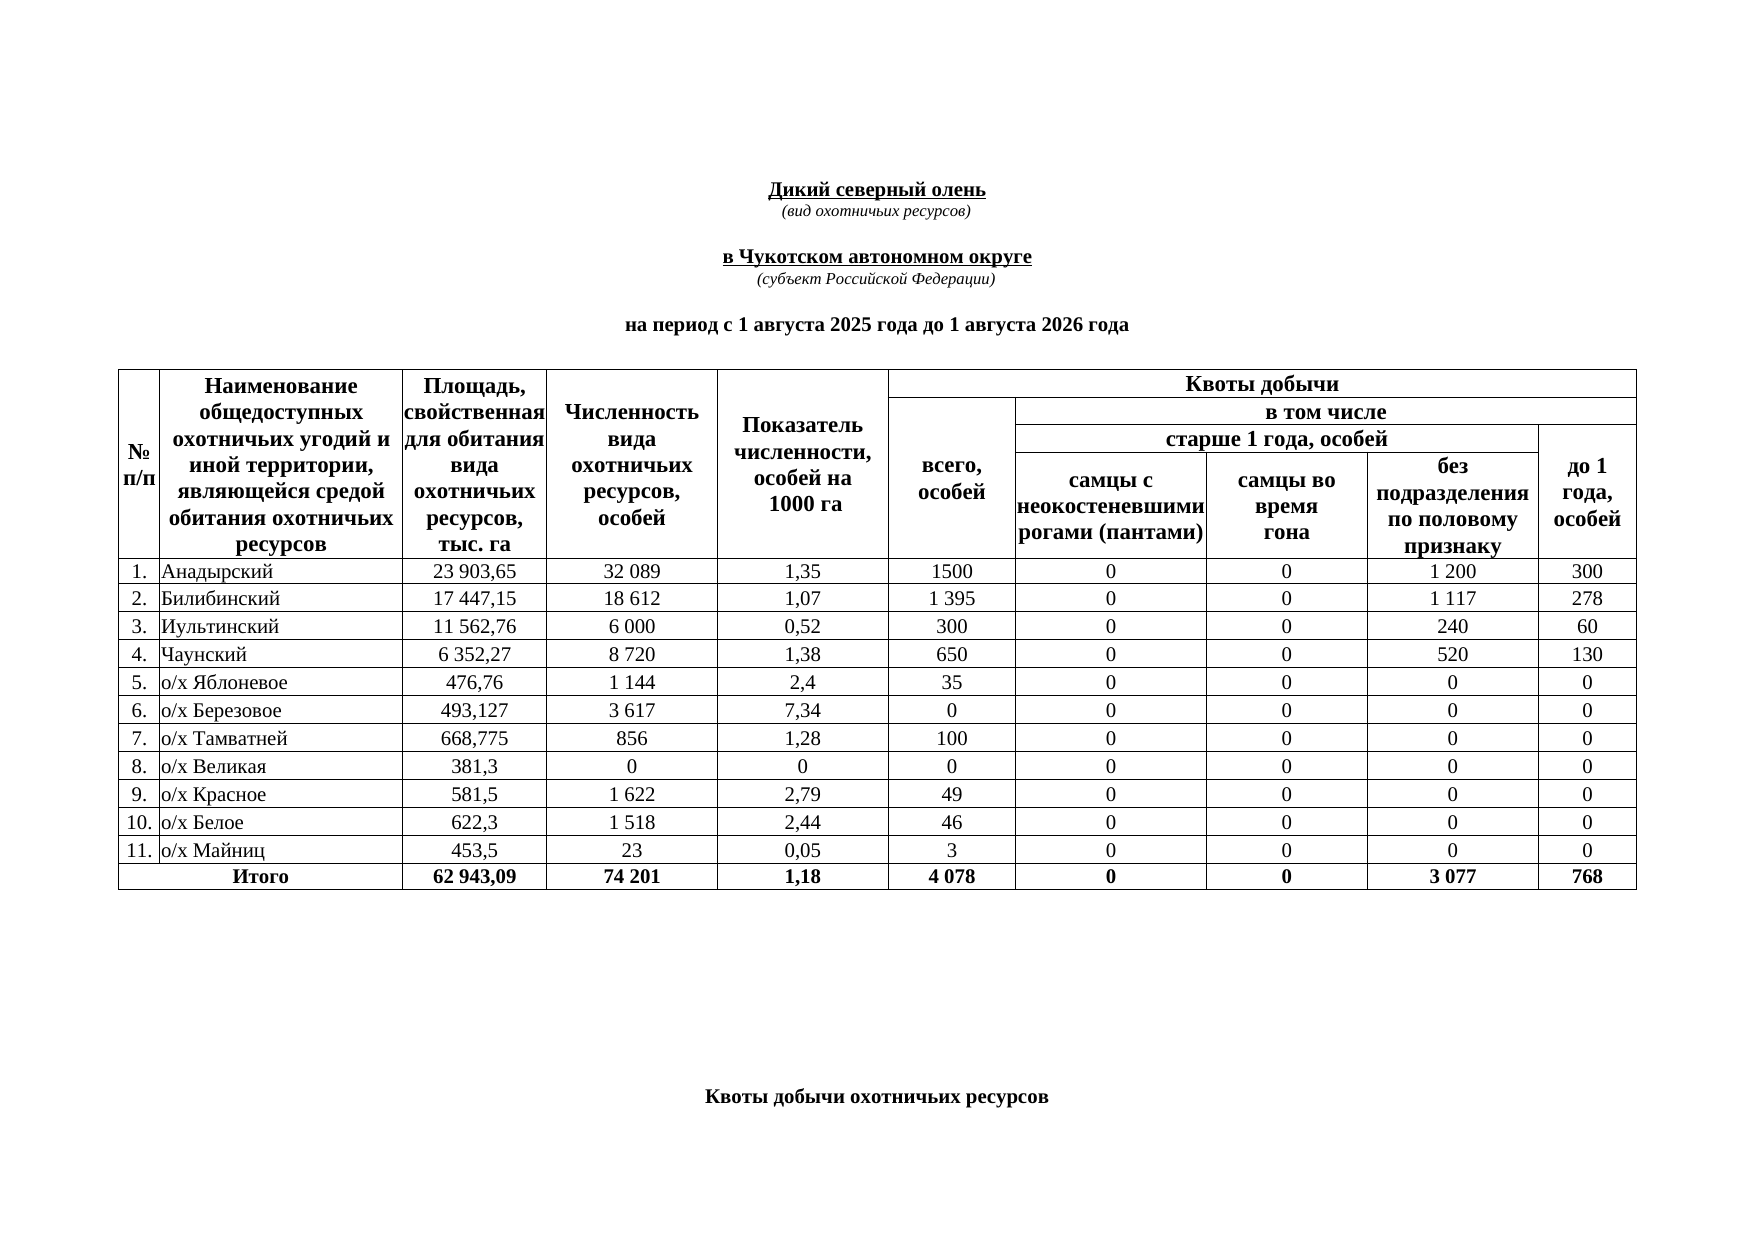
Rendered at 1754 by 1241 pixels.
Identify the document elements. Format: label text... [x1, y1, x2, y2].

table_cell 622,3 [403, 808, 546, 835]
table_cell 0 [1368, 836, 1538, 863]
table_cell 1 117 [1368, 584, 1538, 611]
table_cell 7,34 [718, 696, 888, 723]
table_header Квоты добычи [889, 370, 1636, 397]
table_cell 0 [1368, 780, 1538, 807]
table_cell 1 144 [547, 668, 717, 695]
table_cell без подразделения по половому признаку [1368, 453, 1538, 558]
table_cell 7. [119, 724, 159, 751]
table_cell 1,35 [718, 559, 888, 583]
table_cell 0 [1016, 640, 1206, 667]
table_header Показатель численности, особей на [718, 370, 888, 558]
table_cell 0 [1016, 864, 1206, 888]
table_cell 0 [1207, 864, 1367, 888]
table_cell 0 [1016, 836, 1206, 863]
table_cell Итого [119, 864, 402, 888]
table_cell 0 [1016, 780, 1206, 807]
table_cell 0 [1539, 836, 1636, 863]
table_cell 18 612 [547, 584, 717, 611]
table_cell 300 [1539, 559, 1636, 583]
table_cell 2. [119, 584, 159, 611]
table_cell 100 [889, 724, 1015, 751]
text Дикий северный олень [118, 177, 1636, 201]
table_cell 476,76 [403, 668, 546, 695]
table_header Площадь, свойственная для обитания вида охотничьих ресурсов, тыс. га [403, 370, 546, 558]
text в Чукотском автономном округе [118, 244, 1636, 268]
table_cell 49 [889, 780, 1015, 807]
table_cell самцы во время гона [1207, 453, 1367, 558]
table_cell 0,05 [718, 836, 888, 863]
table_cell 1 518 [547, 808, 717, 835]
table_cell 23 [547, 836, 717, 863]
table_cell 0 [1368, 724, 1538, 751]
table_cell 0 [718, 752, 888, 779]
table_cell о/х Белое [160, 808, 402, 835]
text (вид охотничьих ресурсов) [118, 201, 1636, 220]
table_cell 32 089 [547, 559, 717, 583]
table_cell 0 [1207, 612, 1367, 639]
table_cell о/х Тамватней [160, 724, 402, 751]
table_cell 1 622 [547, 780, 717, 807]
table_cell 0 [1539, 696, 1636, 723]
table_cell 1,38 [718, 640, 888, 667]
table_cell о/х Яблоневое [160, 668, 402, 695]
table_cell 3 617 [547, 696, 717, 723]
table_cell 0 [1016, 559, 1206, 583]
table_cell до 1 года, особей [1539, 425, 1636, 558]
table_cell 0 [1016, 808, 1206, 835]
table_cell 35 [889, 668, 1015, 695]
text на период с 1 августа 2025 года до 1 августа 2026 года [118, 312, 1636, 336]
table_cell 1,18 [718, 864, 888, 888]
table_cell 278 [1539, 584, 1636, 611]
table_cell старше 1 года, особей [1016, 425, 1538, 452]
table_cell 0 [889, 752, 1015, 779]
table_cell 240 [1368, 612, 1538, 639]
table_cell 0 [1539, 752, 1636, 779]
table_cell 650 [889, 640, 1015, 667]
text Квоты добычи охотничьих ресурсов [118, 1083, 1636, 1108]
table_cell 4 078 [889, 864, 1015, 888]
table_cell 6. [119, 696, 159, 723]
table_cell 3 077 [1368, 864, 1538, 888]
table_cell 3. [119, 612, 159, 639]
table_cell 1 395 [889, 584, 1015, 611]
table_cell 0 [1016, 724, 1206, 751]
table_cell 0 [1207, 668, 1367, 695]
table_cell 0,52 [718, 612, 888, 639]
table_cell 17 447,15 [403, 584, 546, 611]
table_cell 520 [1368, 640, 1538, 667]
table_cell 581,5 [403, 780, 546, 807]
table_cell 2,44 [718, 808, 888, 835]
table_cell 46 [889, 808, 1015, 835]
table_cell 0 [1207, 559, 1367, 583]
table_cell 11 562,76 [403, 612, 546, 639]
table_cell 2,79 [718, 780, 888, 807]
table_cell 62 943,09 [403, 864, 546, 888]
table_cell 0 [1539, 780, 1636, 807]
table_cell 0 [1539, 668, 1636, 695]
table_cell 300 [889, 612, 1015, 639]
table_cell 0 [547, 752, 717, 779]
table_cell 6 000 [547, 612, 717, 639]
table_cell 0 [1207, 724, 1367, 751]
table_cell 0 [889, 696, 1015, 723]
table_cell 453,5 [403, 836, 546, 863]
table_cell 60 [1539, 612, 1636, 639]
table_cell Анадырский [160, 559, 402, 583]
table_cell 2,4 [718, 668, 888, 695]
table_cell 6 352,27 [403, 640, 546, 667]
table_cell 10. [119, 808, 159, 835]
table_cell 9. [119, 780, 159, 807]
table_cell всего, особей [889, 398, 1015, 558]
table_cell в том числе [1016, 398, 1636, 424]
table_cell 0 [1016, 584, 1206, 611]
table_cell 1,07 [718, 584, 888, 611]
table_cell о/х Красное [160, 780, 402, 807]
table_cell 493,127 [403, 696, 546, 723]
table_cell 0 [1207, 752, 1367, 779]
table_cell 5. [119, 668, 159, 695]
table_cell 0 [1539, 808, 1636, 835]
table_cell 1500 [889, 559, 1015, 583]
table_cell 0 [1368, 668, 1538, 695]
table_cell 0 [1207, 836, 1367, 863]
table_cell 0 [1207, 584, 1367, 611]
table_cell 381,3 [403, 752, 546, 779]
table_cell 0 [1016, 752, 1206, 779]
table_cell 0 [1207, 696, 1367, 723]
table_cell 0 [1207, 808, 1367, 835]
table_cell 0 [1016, 668, 1206, 695]
table_cell 0 [1016, 696, 1206, 723]
table_cell 4. [119, 640, 159, 667]
table_cell Иультинский [160, 612, 402, 639]
table_cell 668,775 [403, 724, 546, 751]
table_cell 0 [1368, 752, 1538, 779]
table_cell самцы с неокостеневшими рогами (пантами) [1016, 453, 1206, 558]
table_header Наименование общедоступных охотничьих угодий и иной территории, являющейся средой обитания охотничьих ресурсов [160, 370, 402, 558]
table_cell Билибинский [160, 584, 402, 611]
table_header № п/п [119, 370, 159, 558]
table_cell 74 201 [547, 864, 717, 888]
table_cell о/х Березовое [160, 696, 402, 723]
table_cell 768 [1539, 864, 1636, 888]
table_cell 1. [119, 559, 159, 583]
table_cell 23 903,65 [403, 559, 546, 583]
table_cell 856 [547, 724, 717, 751]
table_cell 0 [1016, 612, 1206, 639]
table_cell 8 720 [547, 640, 717, 667]
table_cell 8. [119, 752, 159, 779]
table_cell 0 [1368, 696, 1538, 723]
table_cell 1 200 [1368, 559, 1538, 583]
table_cell 11. [119, 836, 159, 863]
table_cell Чаунский [160, 640, 402, 667]
table_cell 3 [889, 836, 1015, 863]
table_cell о/х Великая [160, 752, 402, 779]
table_cell о/х Майниц [160, 836, 402, 863]
table_cell 0 [1207, 780, 1367, 807]
table_cell 1,28 [718, 724, 888, 751]
text (субъект Российской Федерации) [118, 268, 1636, 288]
table_cell 0 [1539, 724, 1636, 751]
table_header Численность вида охотничьих ресурсов, особей [547, 370, 717, 558]
table_cell 130 [1539, 640, 1636, 667]
table_cell 0 [1368, 808, 1538, 835]
table_cell 0 [1207, 640, 1367, 667]
